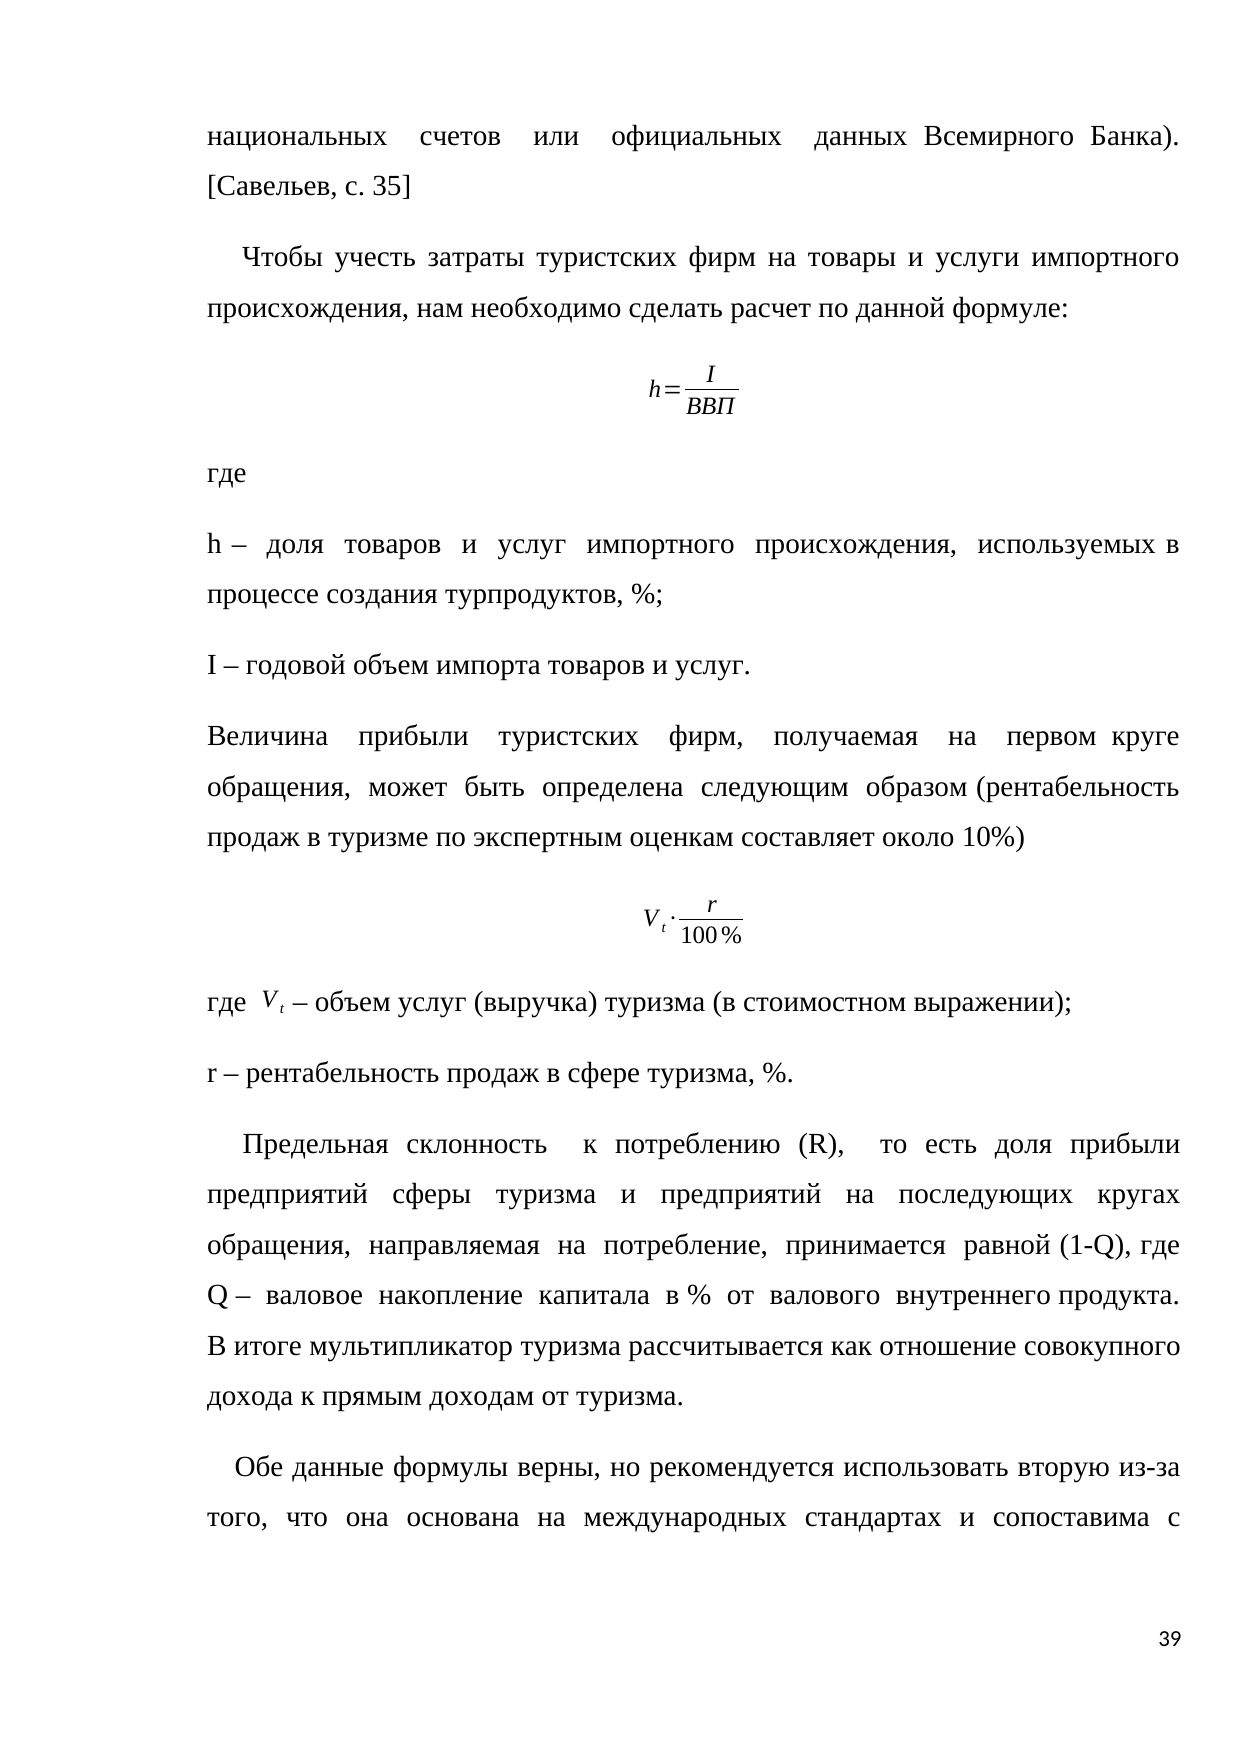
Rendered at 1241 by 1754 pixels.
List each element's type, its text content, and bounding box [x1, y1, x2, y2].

text I – годовой объем импорта товаров и услуг. [207, 647, 1181, 681]
text Предельная склонность к потреблению (R), то есть доля прибыли предприятий сферы туризма и предприятий на последующих кругах обращения, направляемая на потребление, принимается равной (1-Q), где Q – валовое накопление капитала в % от валового внутреннего продукта. В итоге мультипликатор туризма рассчитывается как отношение совокупного дохода к прямым доходам от туризма. [207, 1126, 1181, 1411]
text где – объем услуг (выручка) туризма (в стоимостном выражении); [207, 984, 1181, 1018]
text h – доля товаров и услуг импортного происхождения, используемых в процессе создания турпродуктов, %; [207, 526, 1181, 610]
text где [207, 455, 1181, 488]
text Чтобы учесть затраты туристских фирм на товары и услуги импортного происхождения, нам необходимо сделать расчет по данной формуле: [207, 239, 1181, 323]
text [207, 1449, 1181, 1533]
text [207, 118, 1181, 202]
text r – рентабельность продаж в сфере туризма, %. [207, 1055, 1181, 1089]
text Величина прибыли туристских фирм, получаемая на первом круге обращения, может быть определена следующим образом (рентабельность продаж в туризме по экспертным оценкам составляет около 10%) [207, 718, 1181, 853]
